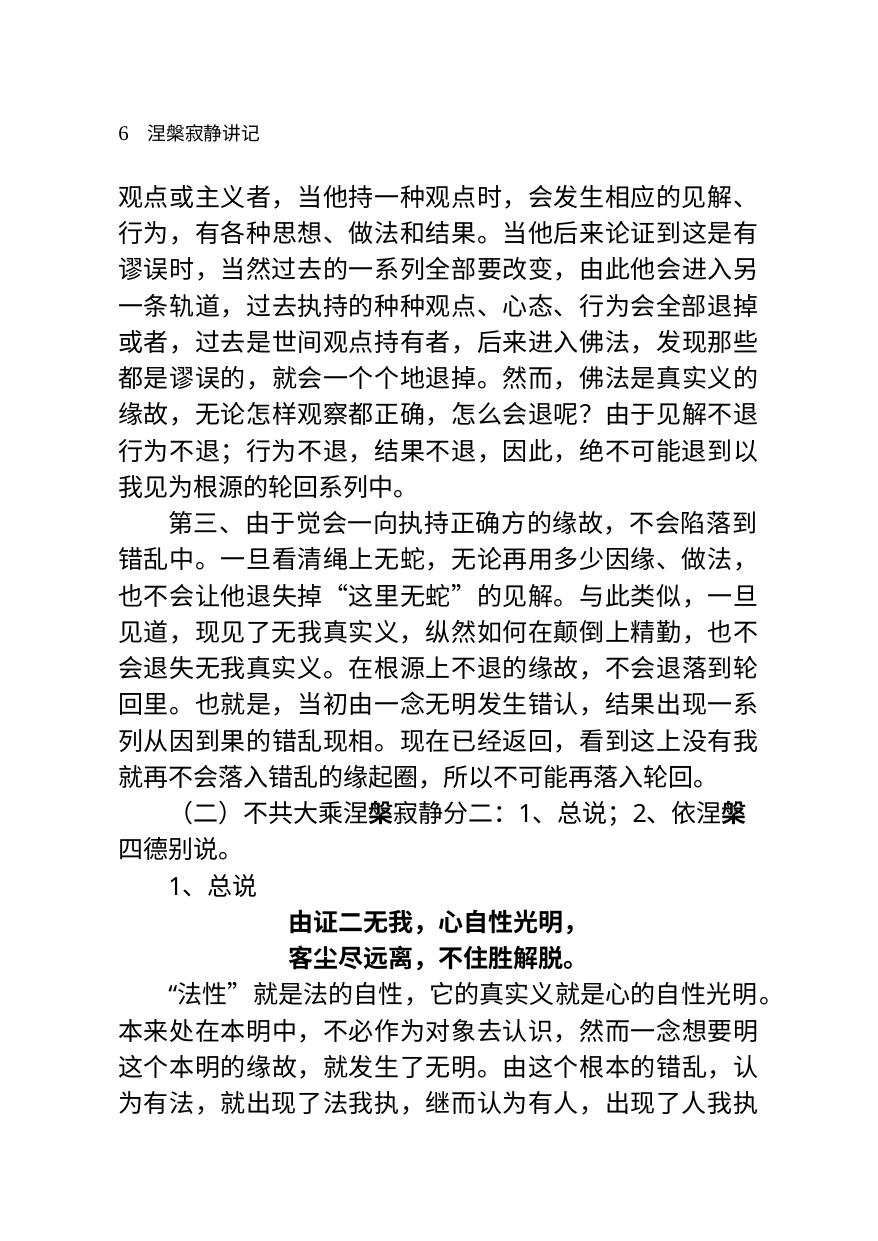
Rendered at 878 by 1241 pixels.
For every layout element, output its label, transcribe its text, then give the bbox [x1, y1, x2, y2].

text 客尘尽远离，不住胜解脱。 [118, 938, 759, 975]
text （二）不共大乘涅槃寂静分二：1、总说；2、依涅槃四德别说。 [118, 793, 759, 866]
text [118, 177, 759, 503]
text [118, 975, 759, 1120]
text 1、总说 [118, 866, 759, 902]
text 第三、由于觉会一向执持正确方的缘故，不会陷落到错乱中。一旦看清绳上无蛇，无论再用多少因缘、做法，也不会让他退失掉“这里无蛇”的见解。与此类似，一旦见道，现见了无我真实义，纵然如何在颠倒上精勤，也不会退失无我真实义。在根源上不退的缘故，不会退落到轮回里。也就是，当初由一念无明发生错认，结果出现一系列从因到果的错乱现相。现在已经返回，看到这上没有我，就再不会落入错乱的缘起圈，所以不可能再落入轮回。 [118, 503, 759, 793]
text 由证二无我，心自性光明， [118, 902, 759, 938]
